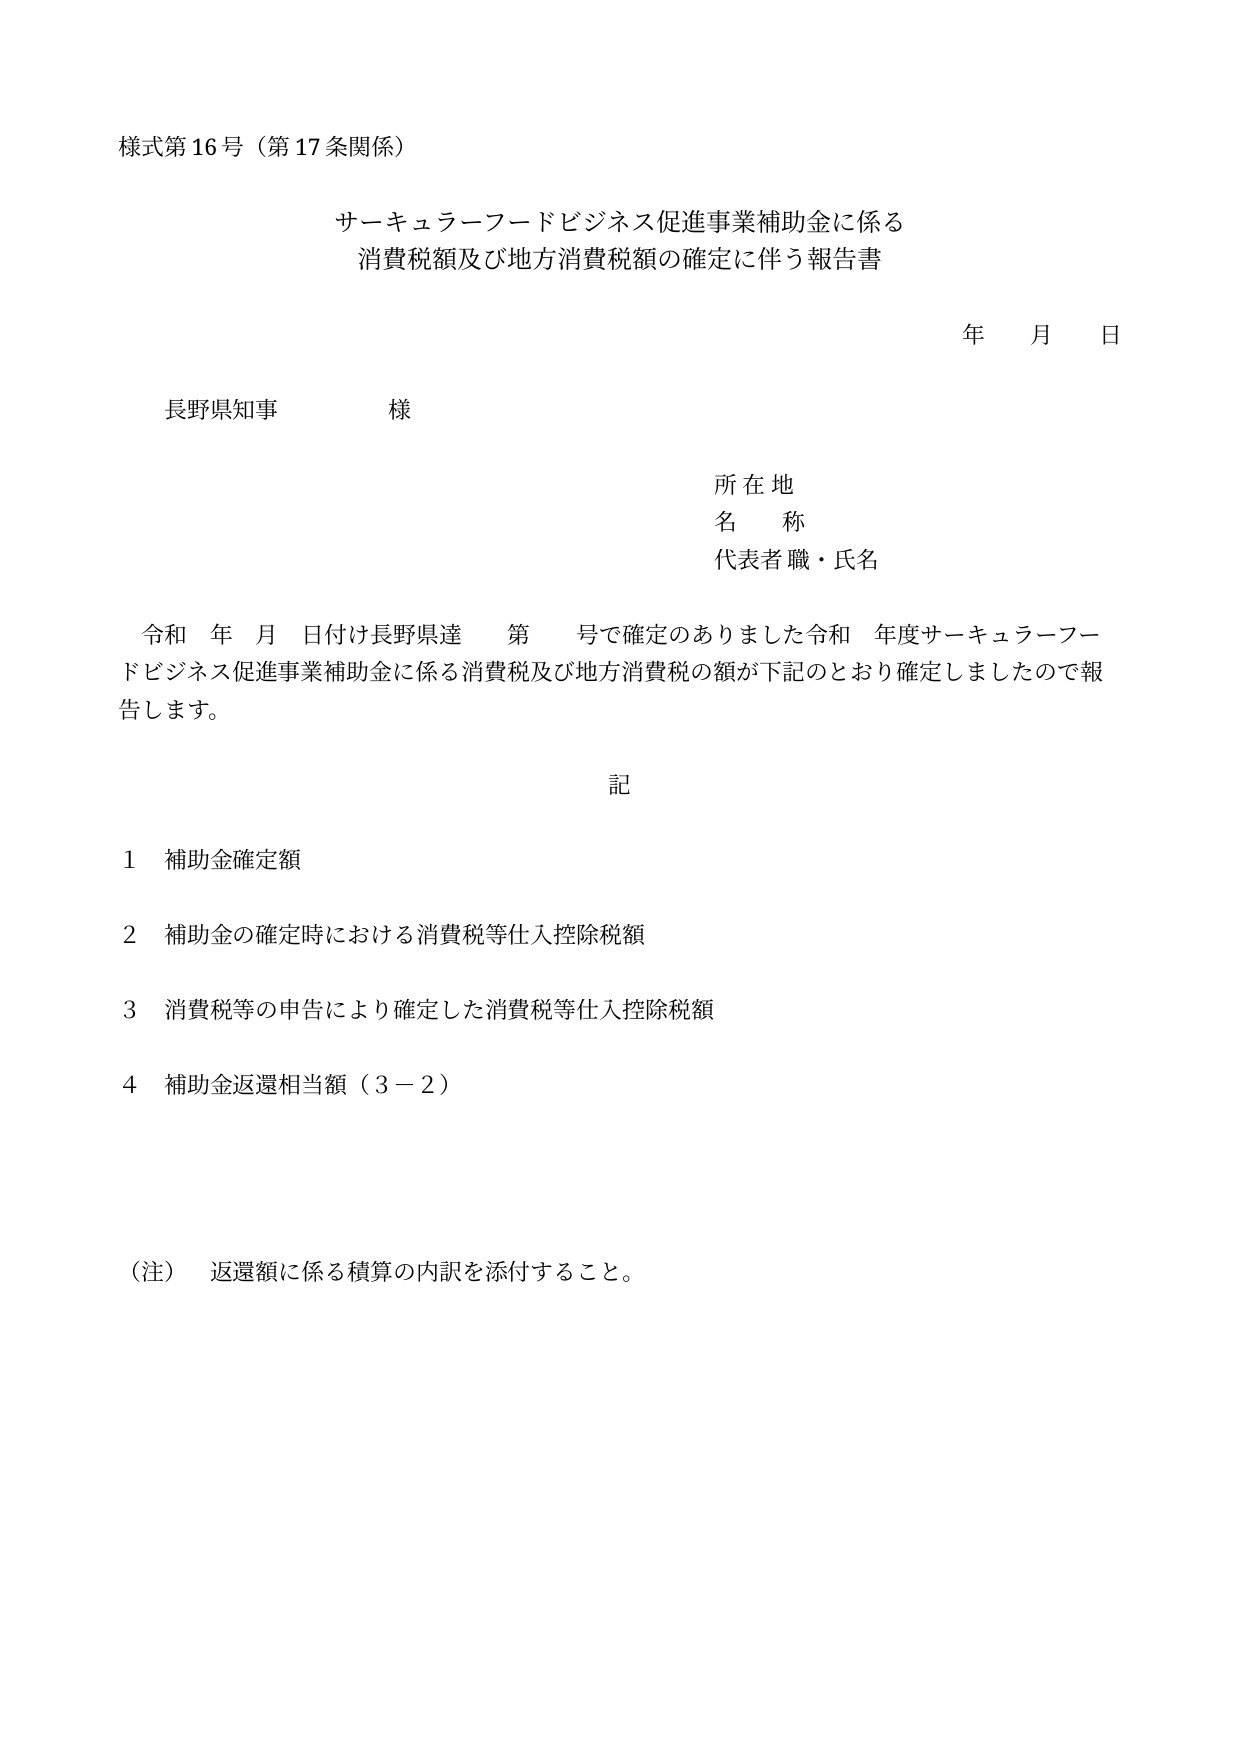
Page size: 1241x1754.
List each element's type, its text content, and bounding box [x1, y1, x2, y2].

text （注） 返還額に係る積算の内訳を添付すること。 [118, 1252, 1122, 1289]
text ３ 消費税等の申告により確定した消費税等仕入控除税額 [118, 989, 1122, 1027]
text 様式第16号（第17条関係） [118, 127, 1122, 164]
text 消費税額及び地方消費税額の確定に伴う報告書 [118, 239, 1122, 277]
text 名 称 [118, 502, 1122, 539]
text 所 在 地 [118, 464, 1122, 502]
text ２ 補助金の確定時における消費税等仕入控除税額 [118, 914, 1122, 952]
text 令和 年 月 日付け長野県達 第 号で確定のありました令和 年度サーキュラーフードビジネス促進事業補助金に係る消費税及び地方消費税の額が下記のとおり確定しましたので報告します。 [118, 614, 1122, 727]
text サーキュラーフードビジネス促進事業補助金に係る [118, 202, 1122, 239]
text ４ 補助金返還相当額（３－２） [118, 1064, 1122, 1102]
text 代表者 職・氏名 [118, 539, 1122, 577]
text 記 [118, 764, 1122, 802]
text 年 月 日 [118, 314, 1122, 352]
text 長野県知事 様 [118, 389, 1122, 427]
text １ 補助金確定額 [118, 839, 1122, 877]
